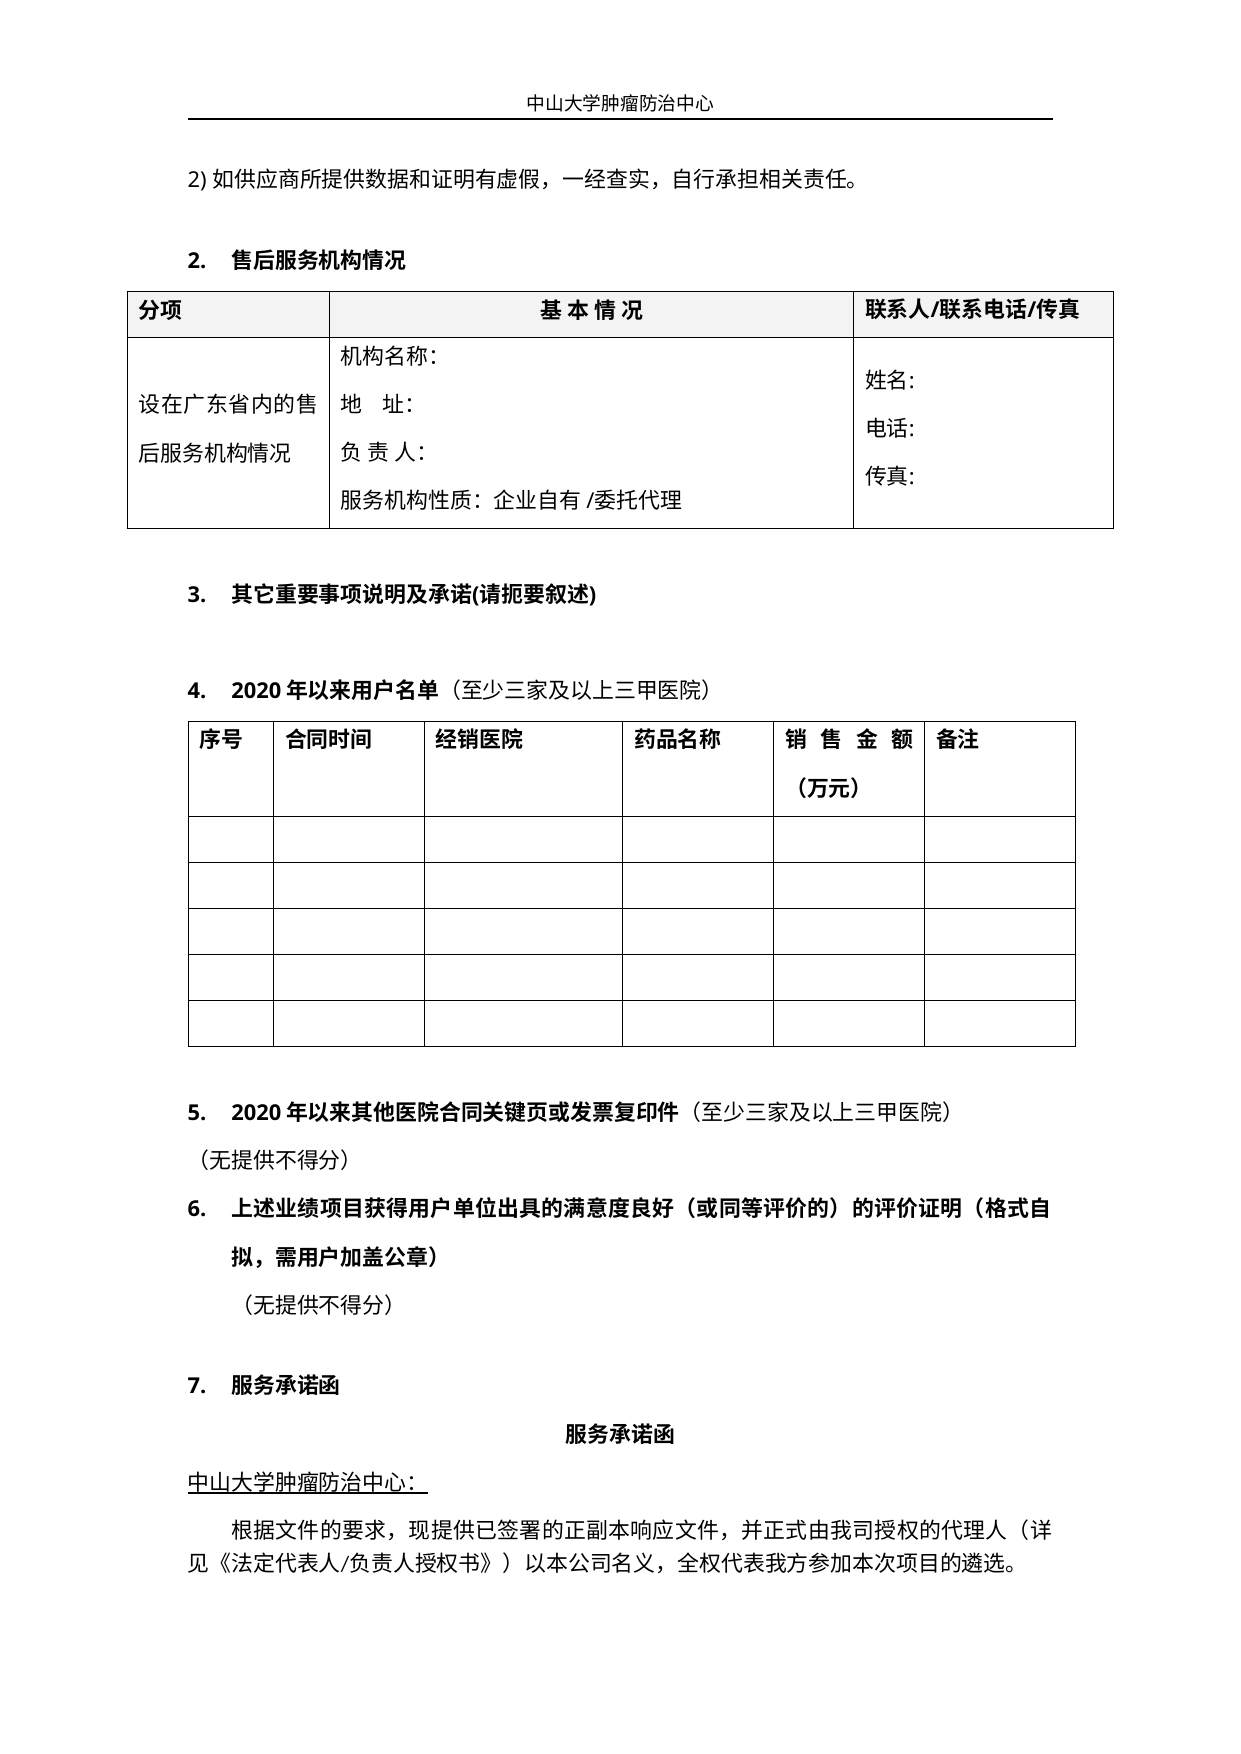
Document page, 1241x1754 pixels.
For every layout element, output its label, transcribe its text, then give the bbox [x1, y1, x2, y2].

table_cell [925, 1001, 1075, 1046]
text （无提供不得分） [187, 1142, 1053, 1175]
table_cell [425, 817, 622, 862]
list 上述业绩项目获得用户单位出具的满意度良好（或同等评价的）的评价证明（格式自拟，需用户加盖公章） [187, 1191, 1053, 1272]
table_cell [189, 863, 273, 908]
table_header 药品名称 [623, 722, 773, 816]
table_cell [774, 817, 924, 862]
table_cell [189, 909, 273, 954]
list 服务承诺函 [187, 1416, 1053, 1449]
text 中山大学肿瘤防治中心： [187, 1464, 1053, 1497]
table_cell [274, 1001, 424, 1046]
table_cell [774, 909, 924, 954]
list 服务承诺函 [187, 1368, 1053, 1400]
table_cell [774, 863, 924, 908]
table_cell [425, 863, 622, 908]
table_cell [189, 955, 273, 1000]
table_header 序号 [189, 722, 273, 816]
table_header 经销医院 [425, 722, 622, 816]
table_cell [623, 955, 773, 1000]
table_cell [425, 909, 622, 954]
table_cell 机构名称： 地 址： 负 责 人： 服务机构性质：企业自有 /委托代理 [330, 338, 853, 528]
table_cell [925, 909, 1075, 954]
table_cell [774, 955, 924, 1000]
table_cell [623, 1001, 773, 1046]
table_cell [274, 817, 424, 862]
list 售后服务机构情况 [187, 243, 1053, 275]
list 2020年以来用户名单（至少三家及以上三甲医院） [187, 672, 1053, 705]
table_cell [623, 863, 773, 908]
table_cell [189, 817, 273, 862]
table_cell [925, 863, 1075, 908]
table_header 合同时间 [274, 722, 424, 816]
table_cell 设在广东省内的售后服务机构情况 [128, 338, 329, 528]
table_header 分项 [128, 292, 329, 337]
table_header 销售金额 （万元） [774, 722, 924, 816]
list 其它重要事项说明及承诺(请扼要叙述) [187, 577, 1053, 609]
table_header 备注 [925, 722, 1075, 816]
text （无提供不得分） [187, 1288, 1053, 1320]
table_cell [274, 863, 424, 908]
table_cell [425, 955, 622, 1000]
text 2) 如供应商所提供数据和证明有虚假，一经查实，自行承担相关责任。 [187, 162, 1053, 194]
table_cell [425, 1001, 622, 1046]
table_cell [925, 955, 1075, 1000]
table_cell [925, 817, 1075, 862]
text 根据文件的要求，现提供已签署的正副本响应文件，并正式由我司授权的代理人（详见《法定代表人/负责人授权书》）以本公司名义，全权代表我方参加本次项目的遴选。 [187, 1513, 1053, 1578]
table_cell [623, 909, 773, 954]
list 2020年以来其他医院合同关键页或发票复印件（至少三家及以上三甲医院） [187, 1094, 1053, 1127]
table_cell 姓名: 电话: 传真: [854, 338, 1113, 528]
table_header 联系人/联系电话/传真 [854, 292, 1113, 337]
table_cell [774, 1001, 924, 1046]
table_cell [274, 909, 424, 954]
table_cell [189, 1001, 273, 1046]
table_cell [623, 817, 773, 862]
table_header 基 本 情 况 [330, 292, 853, 337]
table_cell [274, 955, 424, 1000]
